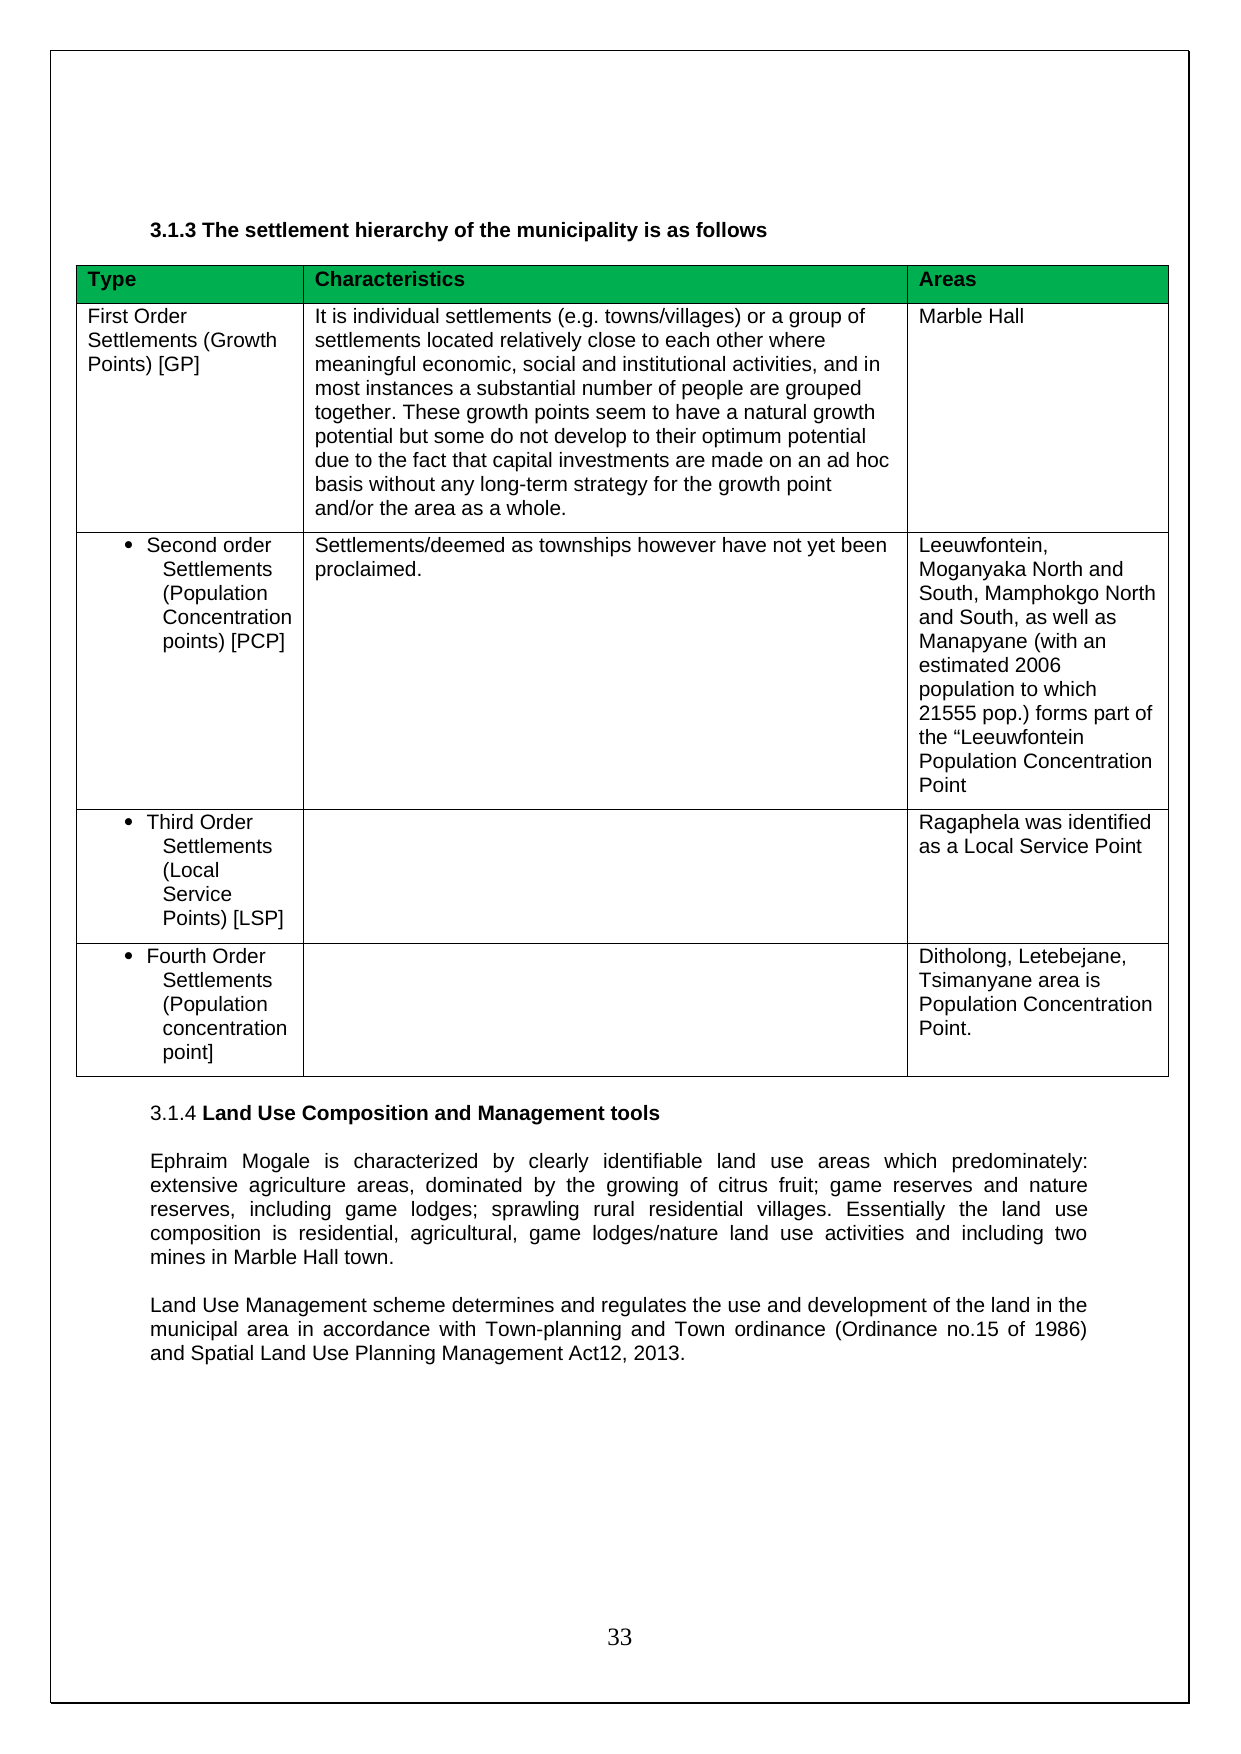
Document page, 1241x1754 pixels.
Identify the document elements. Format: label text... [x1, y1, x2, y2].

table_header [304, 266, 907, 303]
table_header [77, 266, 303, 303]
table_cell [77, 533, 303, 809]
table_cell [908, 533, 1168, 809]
text 3.1.3 The settlement hierarchy of the municipality is as follows [150, 217, 1089, 241]
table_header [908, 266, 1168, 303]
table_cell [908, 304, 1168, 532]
text 3.1.4 Land Use Composition and Management tools [150, 1101, 1089, 1125]
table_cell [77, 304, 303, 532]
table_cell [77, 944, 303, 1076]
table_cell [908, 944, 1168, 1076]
text Ephraim Mogale is characterized by clearly identifiable land use areas which predominately: extensive agriculture areas, dominated by the growing of citrus fruit; game reserves and nature reserves, including game lodges; sprawling rural residential villages. Essentially the land use composition is residential, agricultural, game lodges/nature land use activities and including two mines in Marble Hall town. [150, 1149, 1089, 1269]
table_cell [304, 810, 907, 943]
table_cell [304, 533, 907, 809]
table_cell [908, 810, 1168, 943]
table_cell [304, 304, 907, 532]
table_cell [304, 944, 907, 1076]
text Land Use Management scheme determines and regulates the use and development of the land in the municipal area in accordance with Town-planning and Town ordinance (Ordinance no.15 of 1986) and Spatial Land Use Planning Management Act12, 2013. [150, 1293, 1089, 1364]
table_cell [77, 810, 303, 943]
